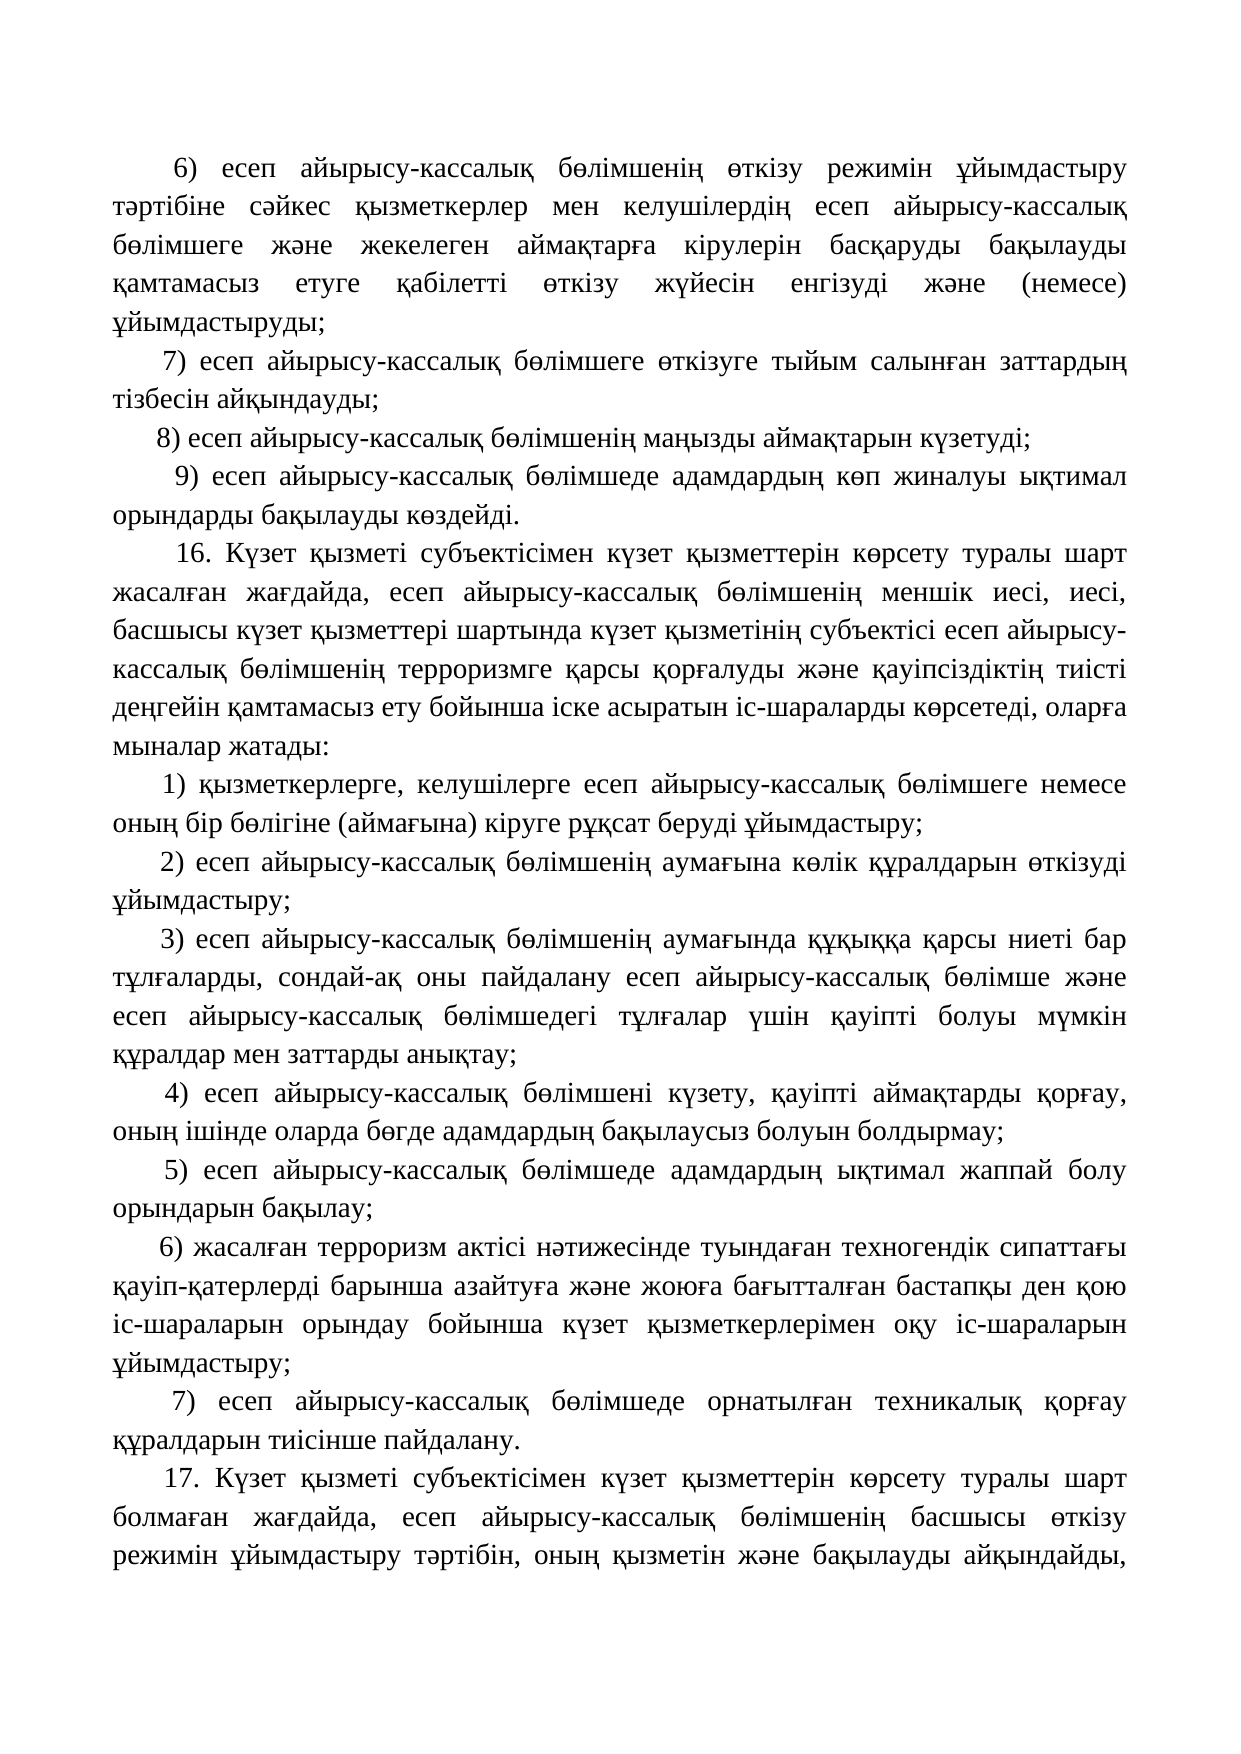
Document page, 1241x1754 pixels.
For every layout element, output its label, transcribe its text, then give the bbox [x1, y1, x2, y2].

text 6) жасалған терроризм актісі нәтижесінде туындаған техногендік сипаттағы қауіп-қатерлерді барынша азайтуға және жоюға бағытталған бастапқы ден қою іс-шараларын орындау бойынша күзет қызметкерлерімен оқу іс-шараларын ұйымдастыру; [112, 1229, 1128, 1378]
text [112, 1460, 1128, 1571]
text 9) есеп айырысу-кассалық бөлімшеде адамдардың көп жиналуы ықтимал орындарды бақылауды көздейді. [112, 458, 1128, 530]
text 7) есеп айырысу-кассалық бөлімшеде орнатылған техникалық қорғау құралдарын тиісінше пайдалану. [112, 1383, 1128, 1455]
text 8) есеп айырысу-кассалық бөлімшенің маңызды аймақтарын күзетуді; [112, 420, 1128, 453]
text 16. Күзет қызметі субъектісімен күзет қызметтерін көрсету туралы шарт жасалған жағдайда, есеп айырысу-кассалық бөлімшенің меншік иесі, иесі, басшысы күзет қызметтері шартында күзет қызметінің субъектісі есеп айырысу-кассалық бөлімшенің терроризмге қарсы қорғалуды және қауіпсіздіктің тиісті деңгейін қамтамасыз ету бойынша іске асыратын іс-шараларды көрсетеді, оларға мыналар жатады: [112, 535, 1128, 762]
text 6) есеп айырысу-кассалық бөлімшенің өткізу режимін ұйымдастыру тәртібіне сәйкес қызметкерлер мен келушілердің есеп айырысу-кассалық бөлімшеге және жекелеген аймақтарға кірулерін басқаруды бақылауды қамтамасыз етуге қабілетті өткізу жүйесін енгізуді және (немесе) ұйымдастыруды; [112, 150, 1128, 338]
text 4) есеп айырысу-кассалық бөлімшені күзету, қауіпті аймақтарды қорғау, оның ішінде оларда бөгде адамдардың бақылаусыз болуын болдырмау; [112, 1075, 1128, 1147]
text 2) есеп айырысу-кассалық бөлімшенің аумағына көлік құралдарын өткізуді ұйымдастыру; [112, 844, 1128, 916]
text 5) есеп айырысу-кассалық бөлімшеде адамдардың ықтимал жаппай болу орындарын бақылау; [112, 1152, 1128, 1224]
text 1) қызметкерлерге, келушілерге есеп айырысу-кассалық бөлімшеге немесе оның бір бөлігіне (аймағына) кіруге рұқсат беруді ұйымдастыру; [112, 767, 1128, 839]
text 3) есеп айырысу-кассалық бөлімшенің аумағында құқыққа қарсы ниеті бар тұлғаларды, сондай-ақ оны пайдалану есеп айырысу-кассалық бөлімше және есеп айырысу-кассалық бөлімшедегі тұлғалар үшін қауіпті болуы мүмкін құралдар мен заттарды анықтау; [112, 921, 1128, 1070]
text 7) есеп айырысу-кассалық бөлімшеге өткізуге тыйым салынған заттардың тізбесін айқындауды; [112, 343, 1128, 415]
